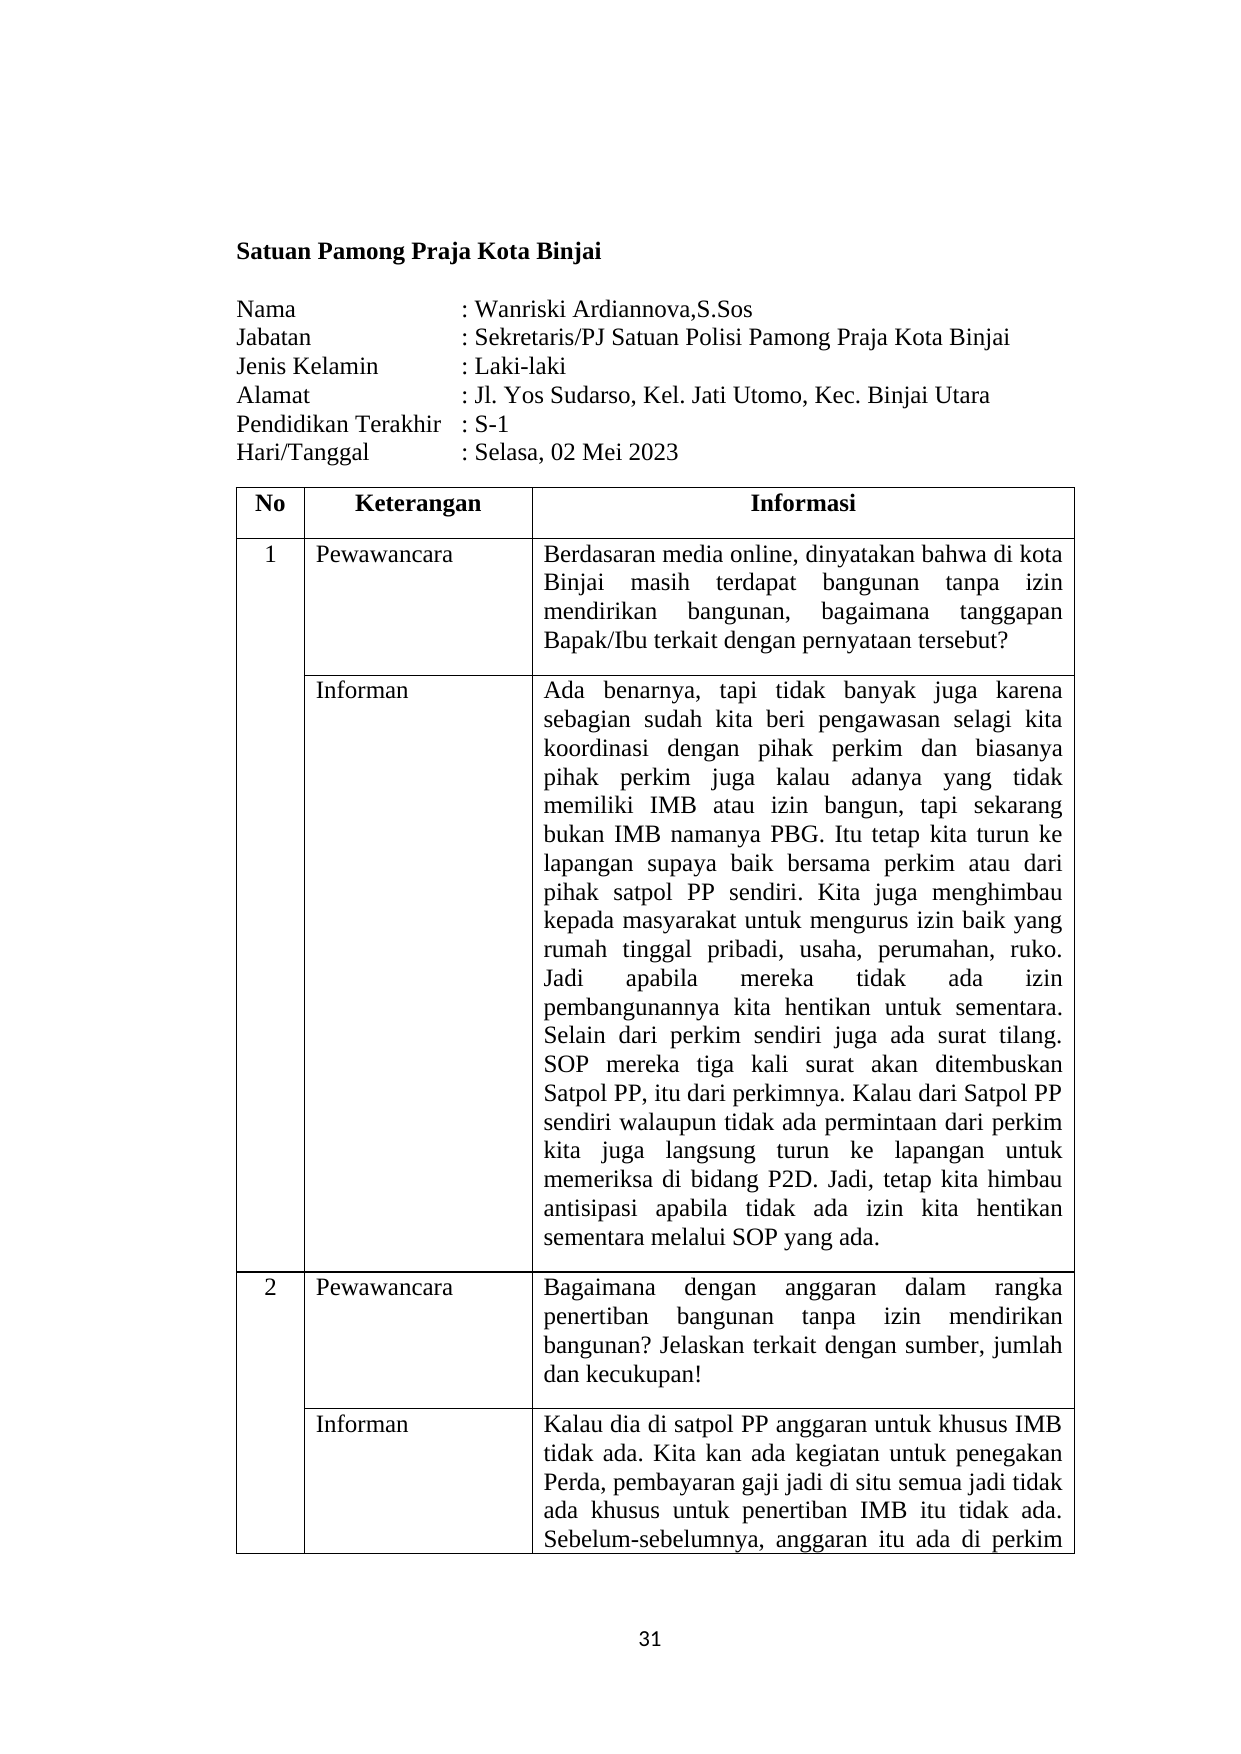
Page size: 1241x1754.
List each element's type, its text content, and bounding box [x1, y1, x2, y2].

table_cell Pewawancara [305, 1273, 532, 1408]
table_cell [237, 675, 304, 1271]
table_cell Informan [305, 676, 532, 1271]
table_header Informasi [533, 488, 1074, 538]
table_cell Ada benarnya, tapi tidak banyak juga karena sebagian sudah kita beri pengawasan selagi kita koordinasi dengan pihak perkim dan biasanya pihak perkim juga kalau adanya yang tidak memiliki IMB atau izin bangun, tapi sekarang bukan IMB namanya PBG. Itu tetap kita turun ke lapangan supaya baik bersama perkim atau dari pihak satpol PP sendiri. Kita juga menghimbau kepada masyarakat untuk mengurus izin baik yang rumah tinggal pribadi, usaha, perumahan, ruko. Jadi apabila mereka tidak ada izin pembangunannya kita hentikan untuk sementara. Selain dari perkim sendiri juga ada surat tilang. SOP mereka tiga kali surat akan ditembuskan Satpol PP, itu dari perkimnya. Kalau dari Satpol PP sendiri walaupun tidak ada permintaan dari perkim kita juga langsung turun ke lapangan untuk memeriksa di bidang P2D. Jadi, tetap kita himbau antisipasi apabila tidak ada izin kita hentikan sementara melalui SOP yang ada. [533, 676, 1074, 1271]
table_cell Bagaimana dengan anggaran dalam rangka penertiban bangunan tanpa izin mendirikan bangunan? Jelaskan terkait dengan sumber, jumlah dan kecukupan! [533, 1273, 1074, 1408]
table_cell 1 [237, 539, 304, 674]
table_header No [237, 488, 304, 538]
table_cell Informan [305, 1409, 532, 1553]
table_cell Berdasaran media online, dinyatakan bahwa di kota Binjai masih terdapat bangunan tanpa izin mendirikan bangunan, bagaimana tanggapan Bapak/Ibu terkait dengan pernyataan tersebut? [533, 539, 1074, 674]
table_cell Pewawancara [305, 539, 532, 674]
table_header Keterangan [305, 488, 532, 538]
table_cell [237, 1408, 304, 1553]
table_cell 2 [237, 1273, 304, 1408]
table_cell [533, 1409, 1074, 1553]
text Satuan Pamong Praja Kota Binjai Nama : Wanriski Ardiannova,S.Sos Jabatan : Sekretaris/PJ Satuan Polisi Pamong Praja Kota Binjai Jenis Kelamin : Laki-laki Alamat : Jl. Yos Sudarso, Kel. Jati Utomo, Kec. Binjai Utara Pendidikan Terakhir : S-1 Hari/Tanggal : Selasa, 02 Mei 2023 [236, 236, 1063, 466]
